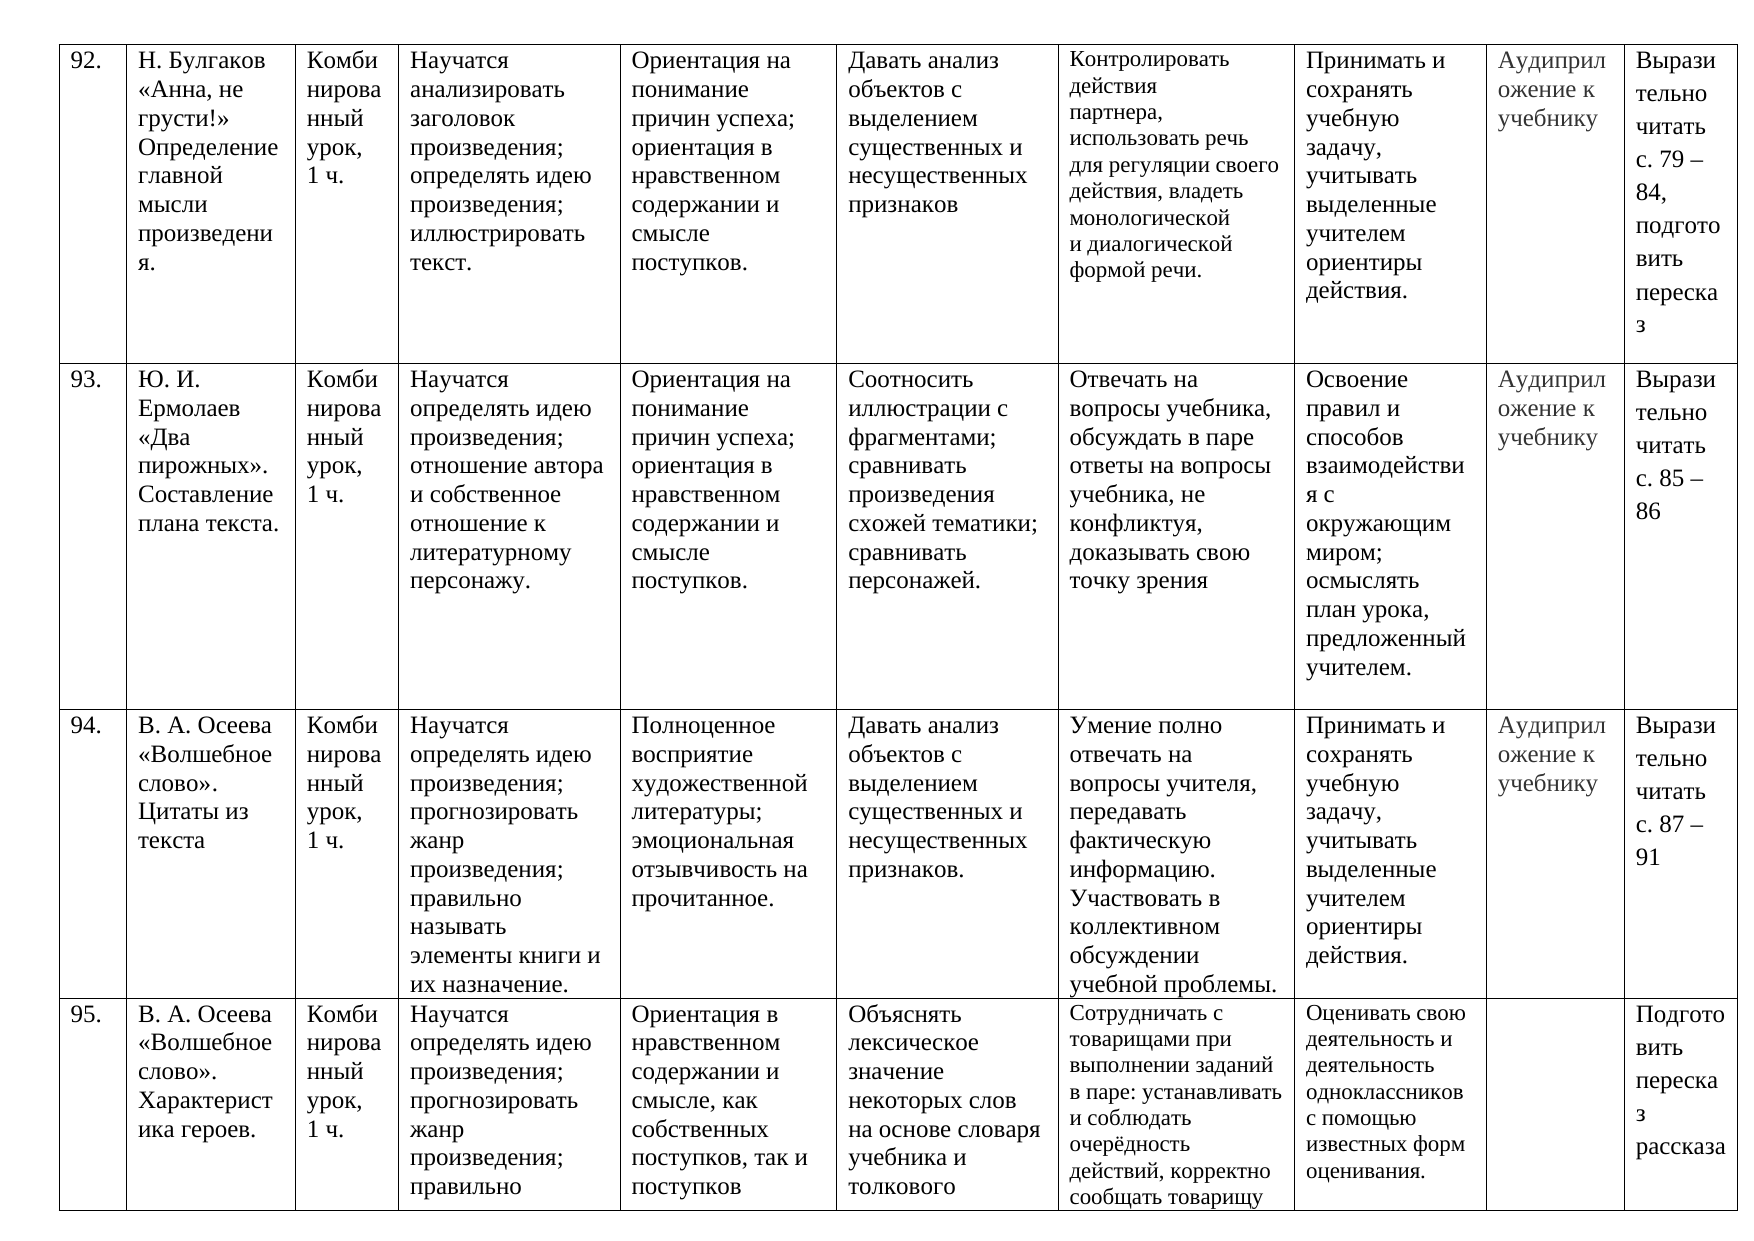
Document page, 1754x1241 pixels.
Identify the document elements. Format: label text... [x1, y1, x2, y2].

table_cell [127, 999, 295, 1209]
table_cell 92. [60, 45, 126, 363]
table_cell Ориентация на понимание причин успеха; ориентация в нравственном содержании и смысле поступков. [621, 364, 836, 709]
table_cell Контролировать действия партнера, использовать речь для регуляции своего действия, владеть монологической и диалогической формой речи. [1059, 45, 1294, 363]
table_cell 93. [60, 364, 126, 709]
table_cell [296, 999, 398, 1209]
table_cell 95. [60, 999, 126, 1209]
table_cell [1295, 999, 1486, 1209]
table_cell Научатся определять идею произведения; прогнозировать жанр произведения; правильно называть элементы книги и их назначение. [399, 710, 620, 998]
table_cell Комбинированный урок, 1 ч. [296, 364, 398, 709]
table_cell Полноценное восприятие художественной литературы; эмоциональная отзывчивость на прочитанное. [621, 710, 836, 998]
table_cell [1625, 999, 1737, 1209]
table_cell Аудиприложение к учебнику [1487, 710, 1624, 998]
table_cell Отвечать на вопросы учебника, обсуждать в паре ответы на вопросы учебника, не конфликтуя, доказывать свою точку зрения [1059, 364, 1294, 709]
table_cell Умение полно отвечать на вопросы учителя, передавать фактическую информацию. Участвовать в коллективном обсуждении учебной проблемы. [1059, 710, 1294, 998]
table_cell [1059, 999, 1294, 1209]
table_cell 94. [60, 710, 126, 998]
table_cell Научатся анализировать заголовок произведения; определять идею произведения; иллюстрировать текст. [399, 45, 620, 363]
table_cell Ю. И. Ермолаев «Два пирожных». Составление плана текста. [127, 364, 295, 709]
table_cell Принимать и сохранять учебную задачу, учитывать выделенные учителем ориентиры действия. [1295, 45, 1486, 363]
table_cell Комбинированный урок, 1 ч. [296, 710, 398, 998]
table_cell Давать анализ объектов с выделением существенных и несущественных признаков [837, 45, 1058, 363]
table_cell Выразительно читать с. 85 – 86 [1625, 364, 1737, 709]
table_cell Н. Булгаков «Анна, не грусти!» Определение главной мысли произведения. [127, 45, 295, 363]
table_cell Выразительно читать с. 87 – 91 [1625, 710, 1737, 998]
table_cell Принимать и сохранять учебную задачу, учитывать выделенные учителем ориентиры действия. [1295, 710, 1486, 998]
table_cell Аудиприложение к учебнику [1487, 364, 1624, 709]
table_cell Выразительно читать с. 79 – 84, подготовить пересказ [1625, 45, 1737, 363]
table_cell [837, 999, 1058, 1209]
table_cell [621, 999, 836, 1209]
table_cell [1487, 45, 1624, 363]
table_cell Освоение правил и способов взаимодействия с окружающим миром; осмыслять план урока, предложенный учителем. [1295, 364, 1486, 709]
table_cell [399, 999, 620, 1209]
table_cell [1487, 999, 1624, 1209]
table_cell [621, 45, 836, 363]
table_cell В. А. Осеева «Волшебное слово» . Цитаты из текста [127, 710, 295, 998]
table_cell Давать анализ объектов с выделением существенных и несущественных признаков. [837, 710, 1058, 998]
table_cell Соотносить иллюстрации с фрагментами; сравнивать произведения схожей тематики; сравнивать персонажей. [837, 364, 1058, 709]
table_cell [296, 45, 398, 363]
table_cell Научатся определять идею произведения; отношение автора и собственное отношение к литературному персонажу. [399, 364, 620, 709]
